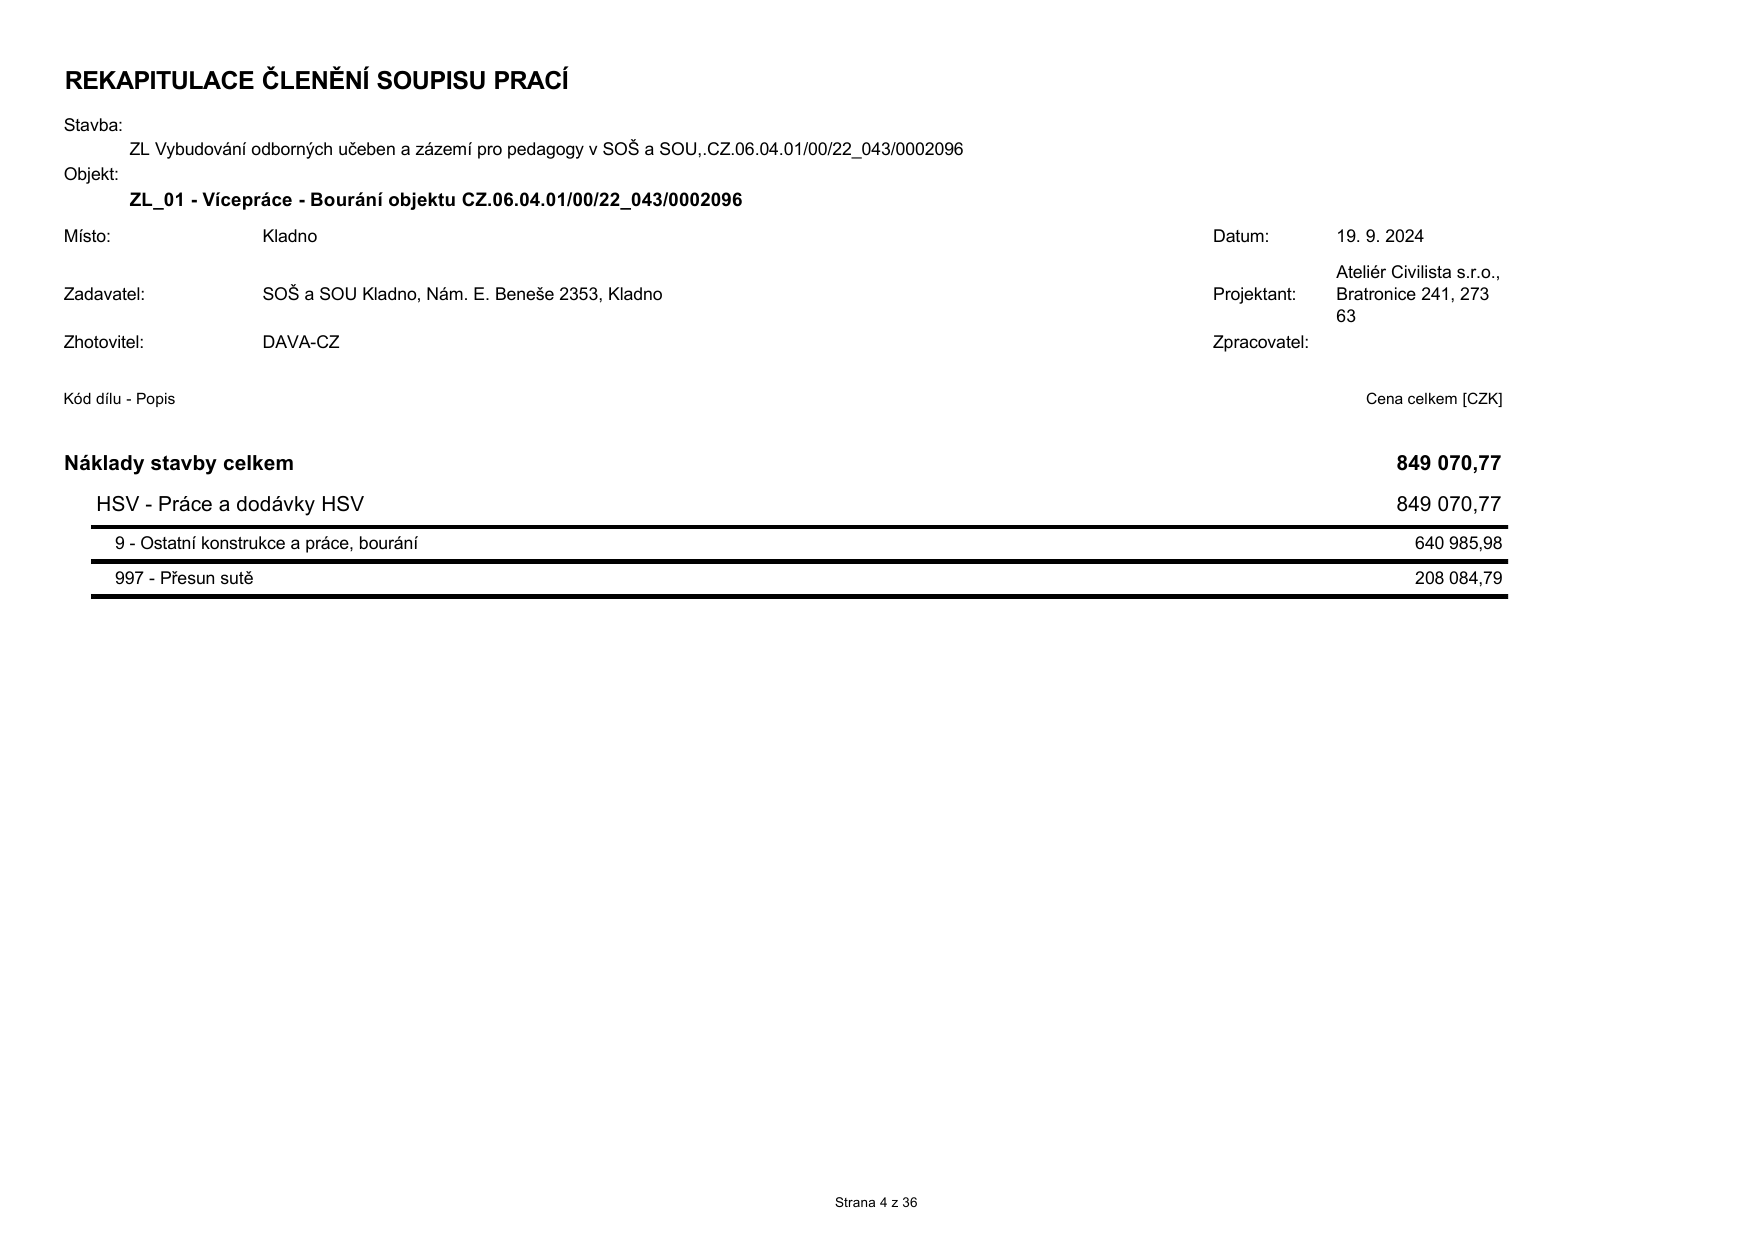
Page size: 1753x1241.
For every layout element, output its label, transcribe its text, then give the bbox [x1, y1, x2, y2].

text Cena celkem [CZK] [1366, 391, 1526, 408]
picture [90, 559, 1509, 566]
text Strana 4 z 36 [835, 1195, 938, 1210]
text Bratronice 241, 273 [1336, 285, 1524, 304]
text - Ostatní konstrukce a práce, bourání [129, 534, 442, 554]
text Zhotovitel: [63, 333, 170, 352]
text Náklady stavby celkem [64, 452, 318, 475]
text Ateliér Civilista s.r.o., [1336, 263, 1524, 283]
text 640 985,98 [1415, 534, 1527, 554]
picture [90, 593, 1509, 601]
text Zpracovatel: [1213, 333, 1334, 352]
text SOŠ a SOU Kladno, Nám. E. Beneše 2353, Kladno [262, 284, 686, 304]
text HSV - Práce a dodávky HSV [96, 493, 389, 516]
text 19. 9. 2024 [1336, 227, 1448, 247]
text Objekt: [63, 165, 144, 185]
text DAVA-CZ [262, 333, 364, 352]
text 997 - Přesun sutě [115, 569, 277, 588]
text 208 084,79 [1415, 569, 1527, 588]
text Datum: [1213, 227, 1294, 247]
text Kladno [262, 227, 342, 247]
text ZL Vybudování odborných učeben a zázemí pro pedagogy v SOŠ a SOU,.CZ.06.04.01/00/22_043/0002096 [129, 140, 986, 159]
picture [90, 524, 1509, 531]
text Kód dílu - Popis [63, 391, 198, 408]
text 849 070,77 [1396, 493, 1527, 516]
text 3 [1346, 307, 1381, 326]
text 9 [115, 534, 129, 554]
text 849 070,77 [1396, 452, 1527, 475]
text Zadavatel: [63, 284, 170, 304]
text REKAPITULACE ČLENĚNÍ SOUPISU PRACÍ [64, 68, 592, 95]
text ZL_01 - Vícepráce - Bourání objektu CZ.06.04.01/00/22_043/0002096 [129, 189, 769, 210]
text Místo: [63, 227, 136, 247]
text Projektant: [1213, 284, 1322, 304]
text Stavba: [63, 116, 148, 135]
